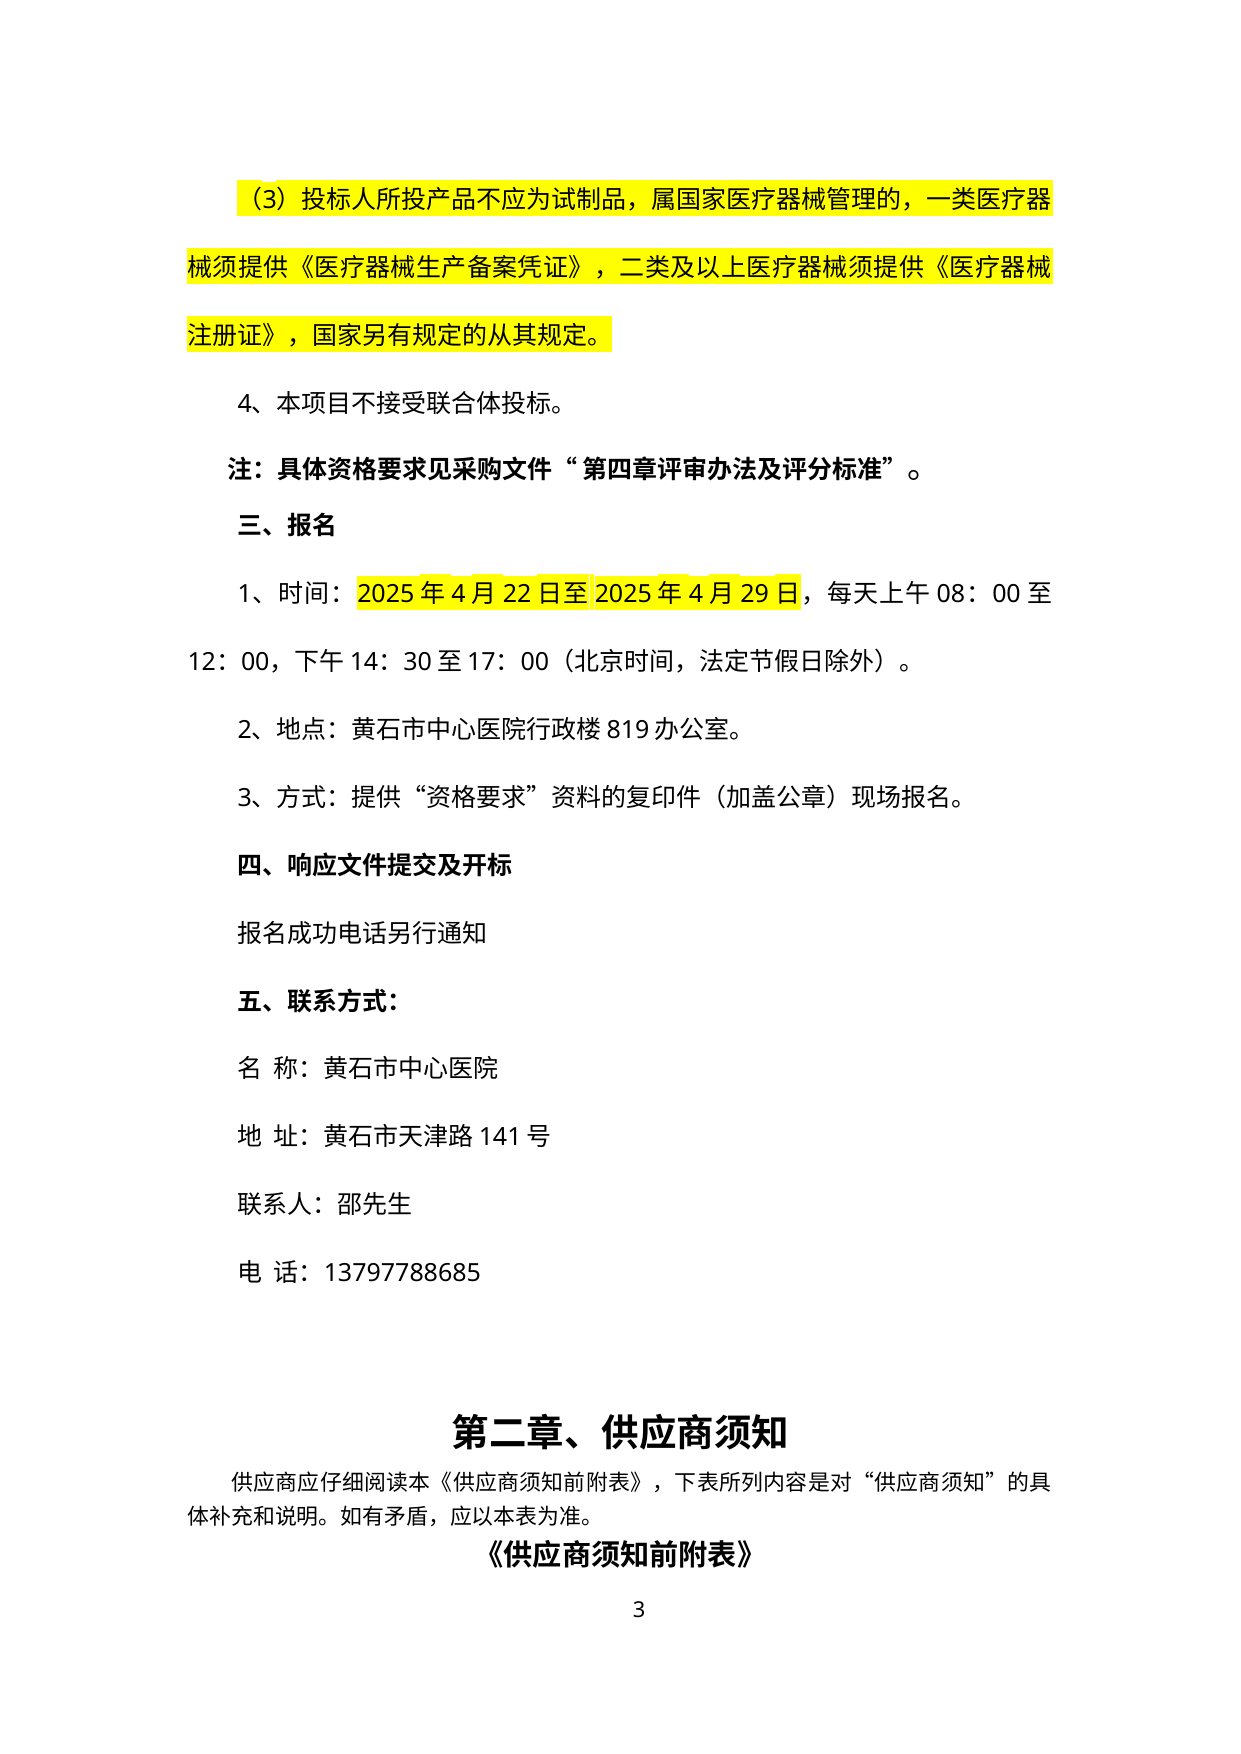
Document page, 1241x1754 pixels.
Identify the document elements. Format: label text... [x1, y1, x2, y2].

text 联系人：邵先生 [187, 1169, 1053, 1237]
text 供应商应仔细阅读本《供应商须知前附表》，下表所列内容是对“供应商须知”的具体补充和说明。如有矛盾，应以本表为准。 [187, 1464, 1053, 1532]
text 名 称：黄石市中心医院 [187, 1033, 1053, 1101]
subtitle 第二章、供应商须知 [187, 1396, 1053, 1464]
text 《供应商须知前附表》 [187, 1532, 1053, 1574]
text 2、地点：黄石市中心医院行政楼819办公室。 [187, 693, 1053, 761]
text 四、响应文件提交及开标 [187, 829, 1053, 897]
text 报名成功电话另行通知 [187, 897, 1053, 965]
text 电 话：13797788685 [187, 1237, 1053, 1305]
text 3、方式：提供“资格要求”资料的复印件（加盖公章）现场报名。 [187, 761, 1053, 829]
text （3）投标人所投产品不应为试制品，属国家医疗器械管理的，一类医疗器械须提供《医疗器械生产备案凭证》，二类及以上医疗器械须提供《医疗器械注册证》，国家另有规定的从其规定。 [187, 284, 1053, 368]
text 地 址：黄石市天津路141号 [187, 1101, 1053, 1169]
text 五、联系方式： [187, 965, 1053, 1033]
text 4、本项目不接受联合体投标。 [187, 368, 1053, 436]
text 1、时间：2025年4月22日至2025年4月29日，每天上午08：00至12：00，下午14：30至17：00（北京时间，法定节假日除外）。 [187, 558, 1053, 693]
text （3）投标人所投产品不应为试制品，属国家医疗器械管理的，一类医疗器械须提供《医疗器械生产备案凭证》，二类及以上医疗器械须提供《医疗器械注册证》，国家另有规定的从其规定。 [187, 164, 1053, 248]
text 三、报名 [187, 490, 1053, 558]
text 注：具体资格要求见采购文件“ 第四章评审办法及评分标准”。 [202, 436, 1028, 490]
